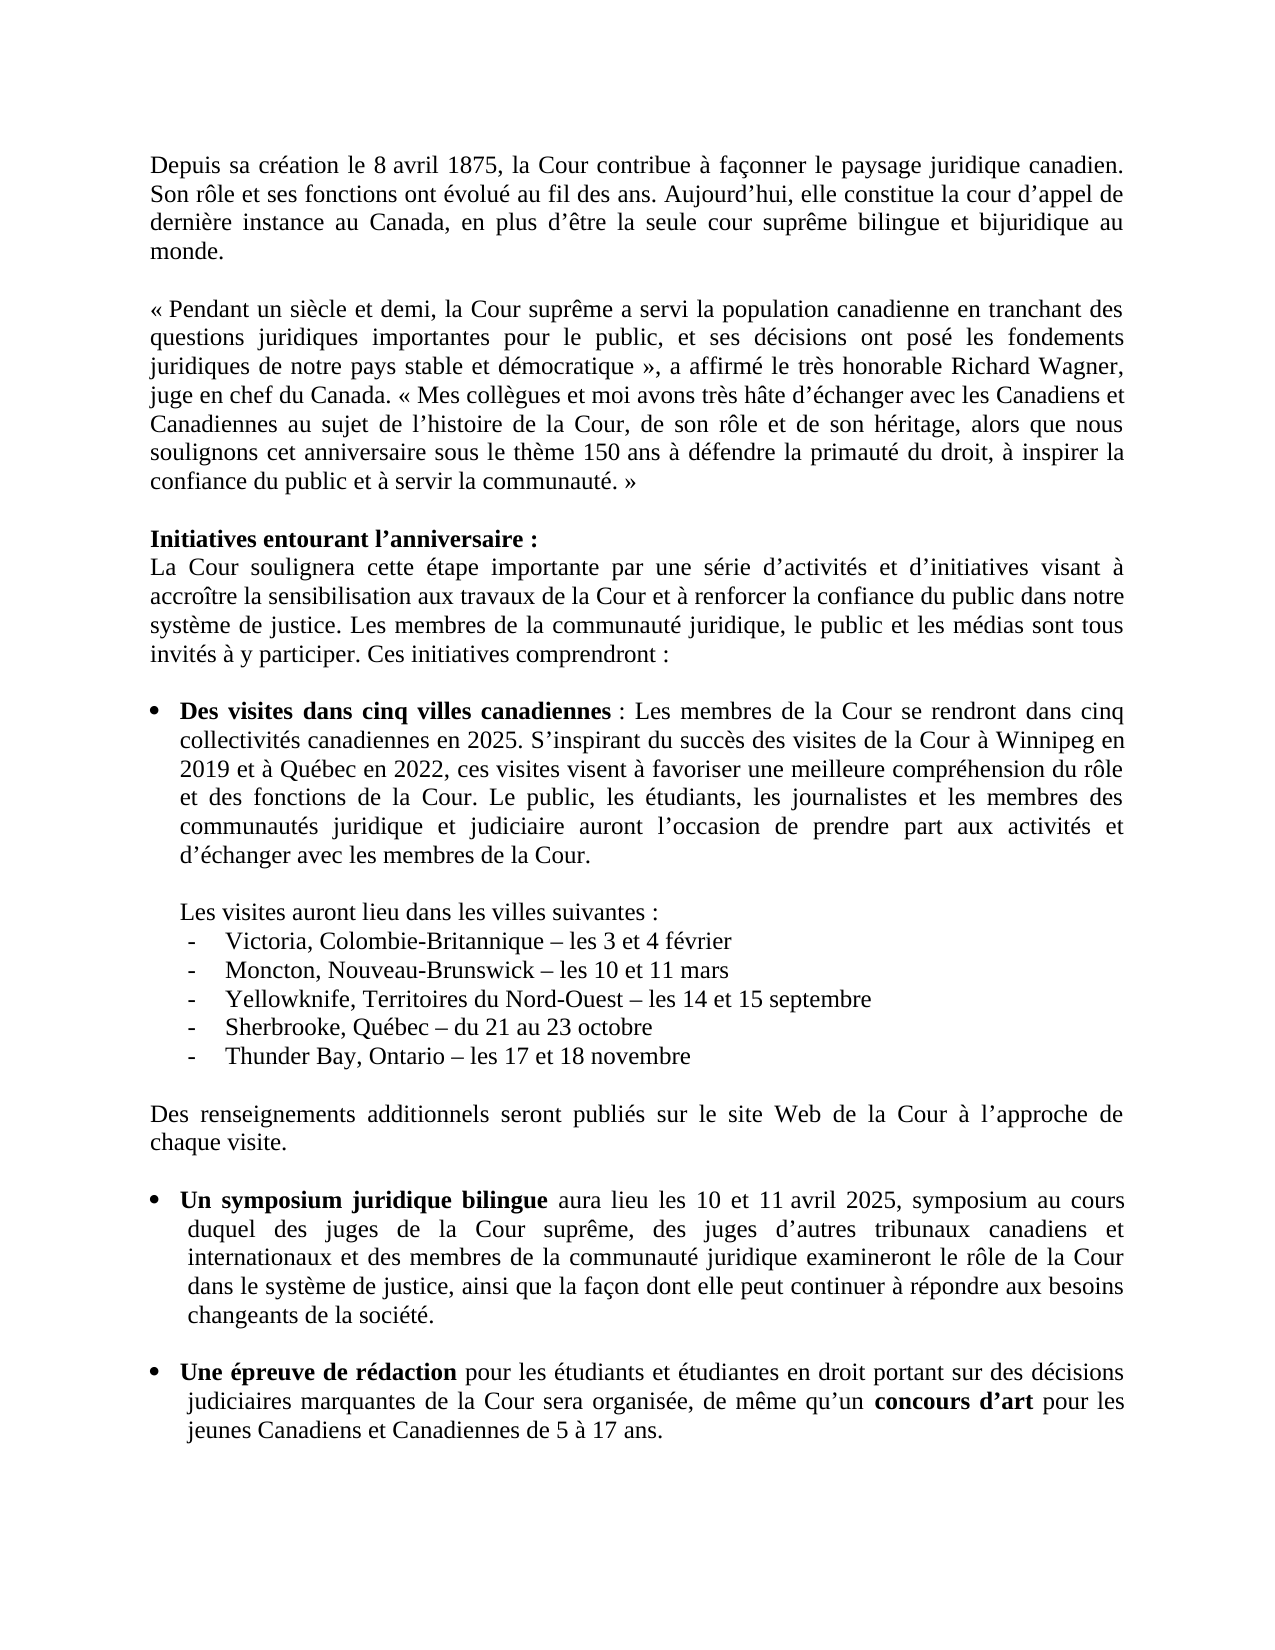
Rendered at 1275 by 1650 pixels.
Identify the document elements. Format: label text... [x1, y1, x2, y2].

text La Cour soulignera cette étape importante par une série d’activités et d’initiatives visant à accroître la sensibilisation aux travaux de la Cour et à renforcer la confiance du public dans notre système de justice. Les membres de la communauté juridique, le public et les médias sont tous invités à y participer. Ces initiatives comprendront : [150, 552, 1125, 667]
text « Pendant un siècle et demi, la Cour suprême a servi la population canadienne en tranchant des questions juridiques importantes pour le public, et ses décisions ont posé les fondements juridiques de notre pays stable et démocratique », a affirmé le très honorable Richard Wagner, juge en chef du Canada. « Mes collègues et moi avons très hâte d’échanger avec les Canadiens et Canadiennes au sujet de l’histoire de la Cour, de son rôle et de son héritage, alors que nous soulignons cet anniversaire sous le thème 150 ans à défendre la primauté du droit, à inspirer la confiance du public et à servir la communauté. » [150, 294, 1125, 495]
list Les visites auront lieu dans les villes suivantes : [179, 897, 1125, 926]
list Une épreuve de rédaction pour les étudiants et étudiantes en droit portant sur des décisions judiciaires marquantes de la Cour sera organisée, de même qu’un concours d’art pour les jeunes Canadiens et Canadiennes de 5 à 17 ans. [150, 1357, 1125, 1444]
list Sherbrooke, Québec – du 21 au 23 octobre [187, 1012, 1125, 1041]
list Yellowknife, Territoires du Nord-Ouest – les 14 et 15 septembre [187, 984, 1125, 1012]
list Victoria, Colombie-Britannique – les 3 et 4 février [187, 926, 1125, 955]
list Des visites dans cinq villes canadiennes : Les membres de la Cour se rendront dans cinq collectivités canadiennes en 2025. S’inspirant du succès des visites de la Cour à Winnipeg en 2019 et à Québec en 2022, ces visites visent à favoriser une meilleure compréhension du rôle et des fonctions de la Cour. Le public, les étudiants, les journalistes et les membres des communautés juridique et judiciaire auront l’occasion de prendre part aux activités et d’échanger avec les membres de la Cour. [150, 696, 1125, 869]
list Moncton, Nouveau-Brunswick – les 10 et 11 mars [187, 955, 1125, 984]
text Depuis sa création le 8 avril 1875, la Cour contribue à façonner le paysage juridique canadien. Son rôle et ses fonctions ont évolué au fil des ans. Aujourd’hui, elle constitue la cour d’appel de dernière instance au Canada, en plus d’être la seule cour suprême bilingue et bijuridique au monde. [150, 150, 1125, 265]
subtitle Initiatives entourant l’anniversaire : [150, 524, 1125, 552]
text Des renseignements additionnels seront publiés sur le site Web de la Cour à l’approche de chaque visite. [150, 1099, 1125, 1156]
list Thunder Bay, Ontario – les 17 et 18 novembre [187, 1041, 1125, 1070]
list Un symposium juridique bilingue aura lieu les 10 et 11 avril 2025, symposium au cours duquel des juges de la Cour suprême, des juges d’autres tribunaux canadiens et internationaux et des membres de la communauté juridique examineront le rôle de la Cour dans le système de justice, ainsi que la façon dont elle peut continuer à répondre aux besoins changeants de la société. [150, 1185, 1125, 1329]
